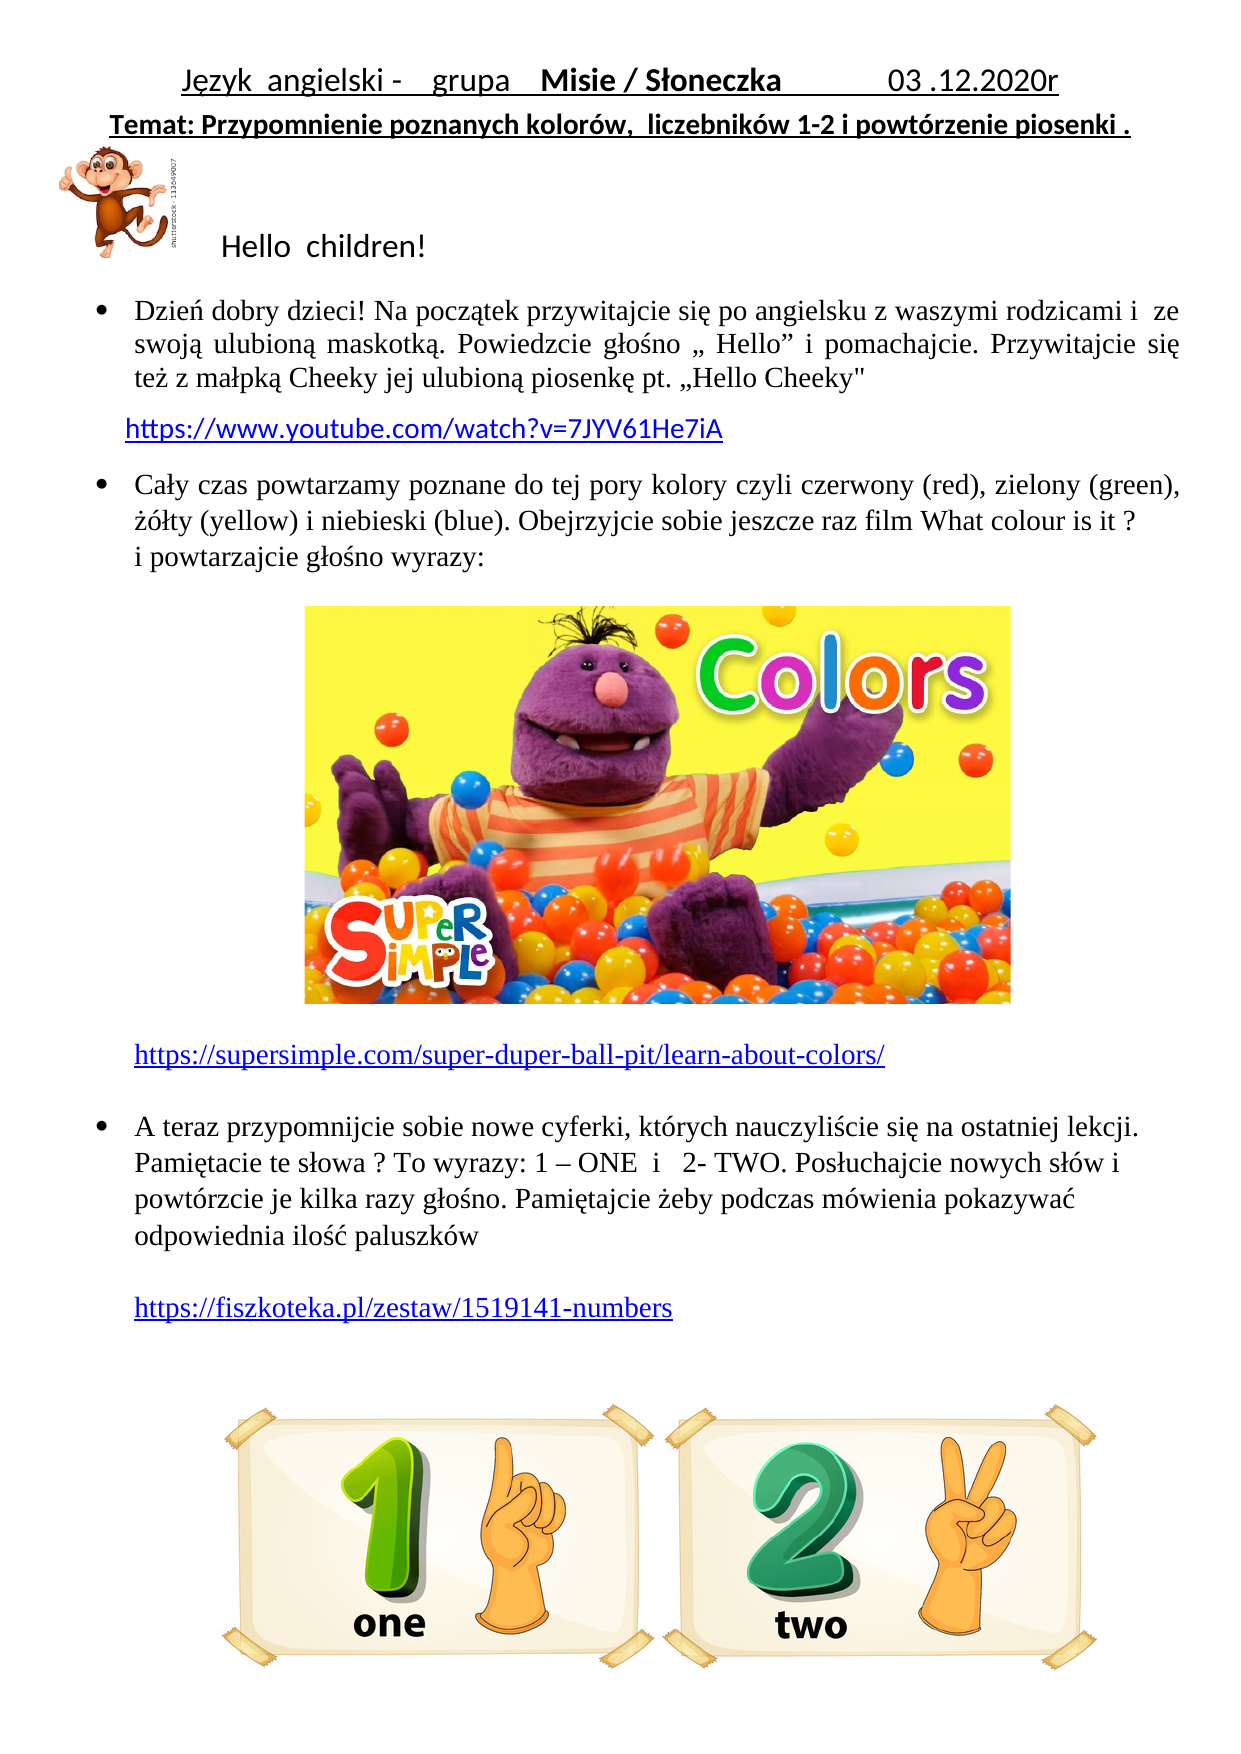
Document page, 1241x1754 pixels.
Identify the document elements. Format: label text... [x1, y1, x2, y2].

picture [216, 1398, 1099, 1676]
list i powtarzajcie głośno wyrazy: [134, 539, 1181, 573]
list https://fiszkoteka.pl/zestaw/1519141-numbers [134, 1290, 1181, 1324]
text Hello children! [59, 147, 1181, 266]
list Dzień dobry dzieci! Na początek przywitajcie się po angielsku z waszymi rodzicami i ze swoją ulubioną maskotką. Powiedzcie głośno „ Hello” i pomachajcie. Przywitajcie się też z małpką Cheeky jej ulubioną piosenkę pt. „Hello Cheeky" [97, 293, 1181, 394]
picture [59, 146, 180, 258]
picture [304, 606, 1011, 1004]
list https://supersimple.com/super-duper-ball-pit/learn-about-colors/ [134, 1037, 1181, 1071]
list A teraz przypomnijcie sobie nowe cyferki, których nauczyliście się na ostatniej lekcji. Pamiętacie te słowa ? To wyrazy: 1 – ONE i 2- TWO. Posłuchajcie nowych słów i powtórzcie je kilka razy głośno. Pamiętajcie żeby podczas mówienia pokazywać odpowiednia ilość paluszków [97, 1109, 1181, 1251]
text https://www.youtube.com/watch?v=7JYV61He7iA [59, 410, 1181, 446]
text Temat: Przypomnienie poznanych kolorów, liczebników 1-2 i powtórzenie piosenki . [59, 106, 1181, 141]
list Cały czas powtarzamy poznane do tej pory kolory czyli czerwony (red), zielony (green), żółty (yellow) i niebieski (blue). Obejrzyjcie sobie jeszcze raz film What colour is it ? [97, 467, 1181, 537]
text Język angielski - grupa Misie / Słoneczka 03 .12.2020r [59, 59, 1181, 100]
